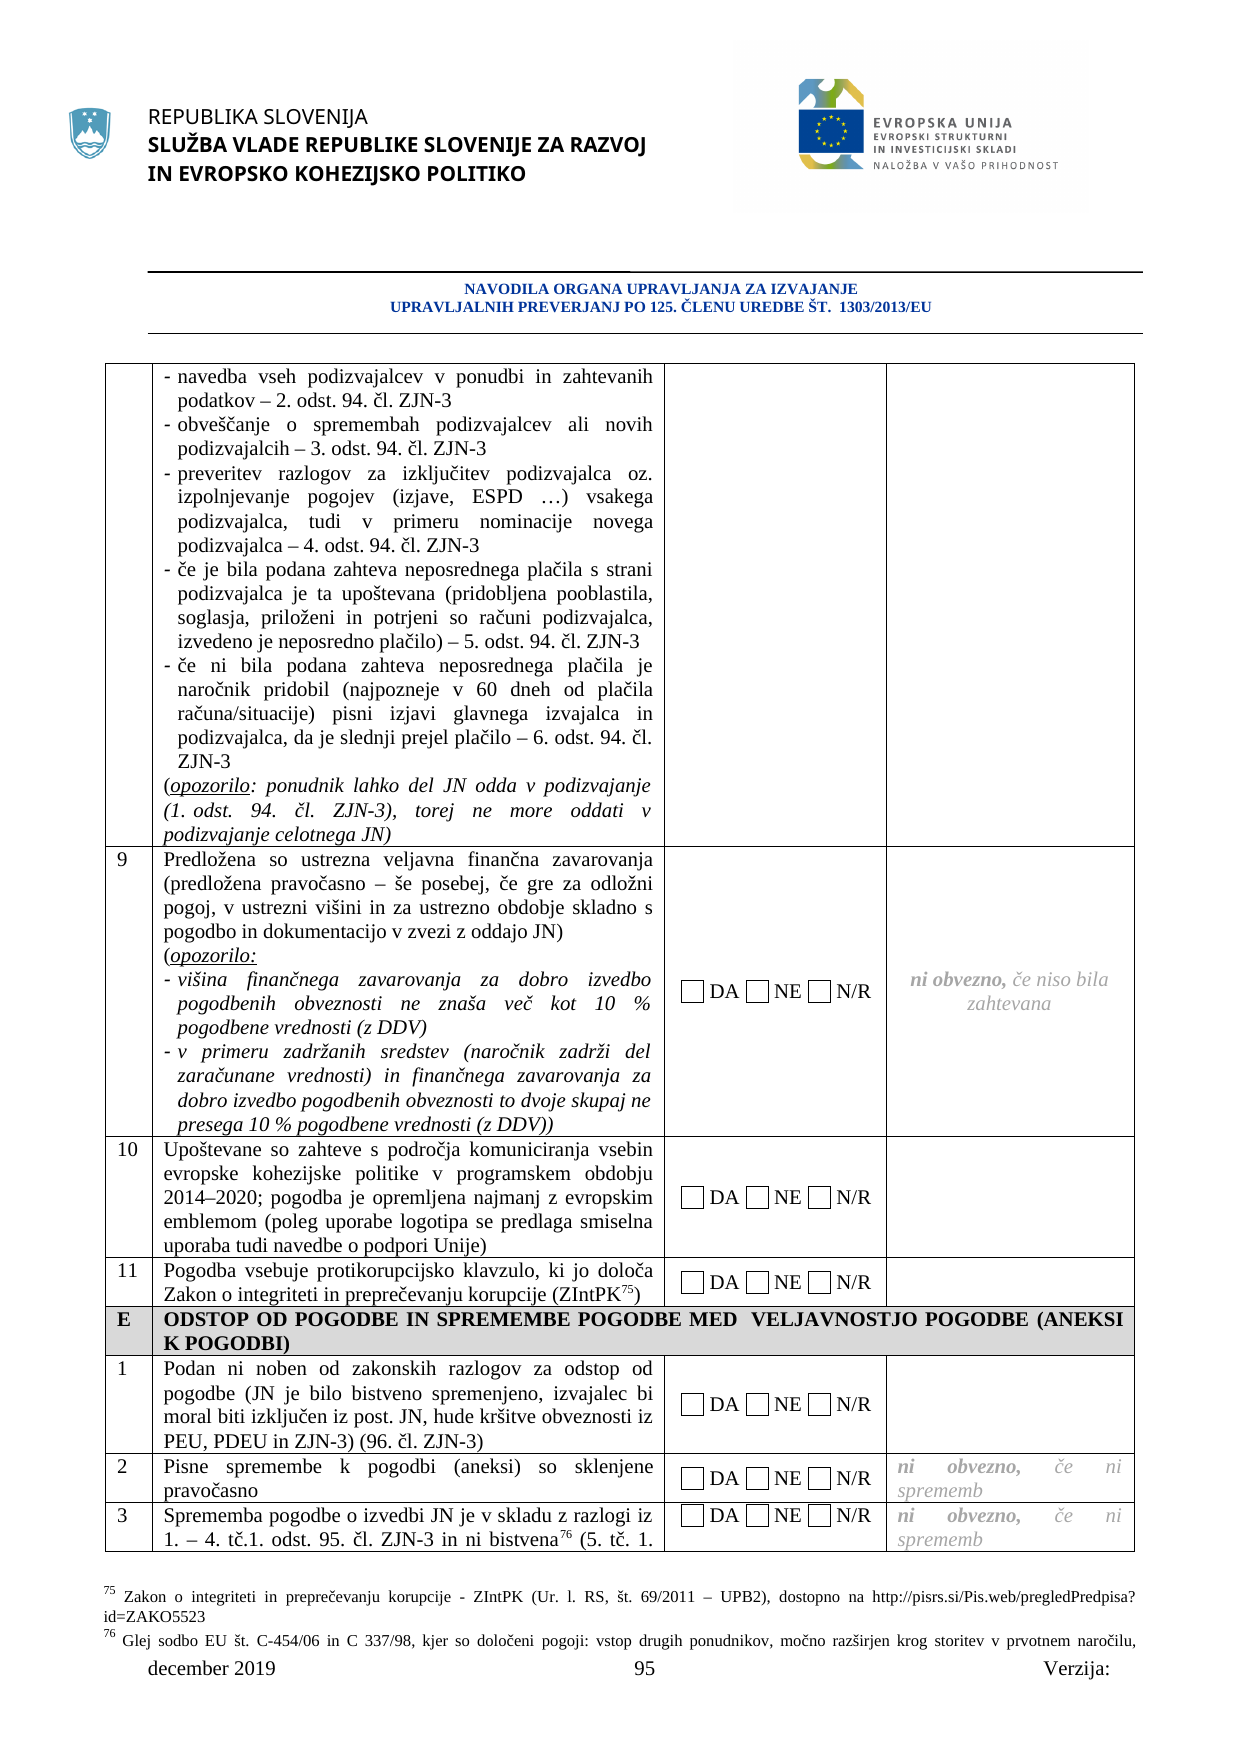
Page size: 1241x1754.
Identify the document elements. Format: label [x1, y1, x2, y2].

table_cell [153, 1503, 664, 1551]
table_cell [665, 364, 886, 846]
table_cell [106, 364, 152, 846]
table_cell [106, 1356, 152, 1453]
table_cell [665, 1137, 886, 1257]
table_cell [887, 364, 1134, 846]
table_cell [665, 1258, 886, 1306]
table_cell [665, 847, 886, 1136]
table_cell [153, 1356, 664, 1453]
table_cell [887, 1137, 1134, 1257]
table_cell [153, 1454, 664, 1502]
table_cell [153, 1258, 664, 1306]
picture [732, 40, 1089, 213]
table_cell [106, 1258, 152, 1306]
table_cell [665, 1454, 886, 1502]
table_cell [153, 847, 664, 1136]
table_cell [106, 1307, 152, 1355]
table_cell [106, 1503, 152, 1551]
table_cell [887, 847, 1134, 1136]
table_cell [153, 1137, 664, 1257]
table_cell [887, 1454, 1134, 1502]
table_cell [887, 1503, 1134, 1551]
picture [63, 102, 114, 159]
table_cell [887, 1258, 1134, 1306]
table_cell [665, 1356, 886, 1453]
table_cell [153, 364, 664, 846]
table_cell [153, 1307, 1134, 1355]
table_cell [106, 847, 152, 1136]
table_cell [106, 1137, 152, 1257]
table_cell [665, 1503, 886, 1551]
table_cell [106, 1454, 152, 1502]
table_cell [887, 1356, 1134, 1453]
